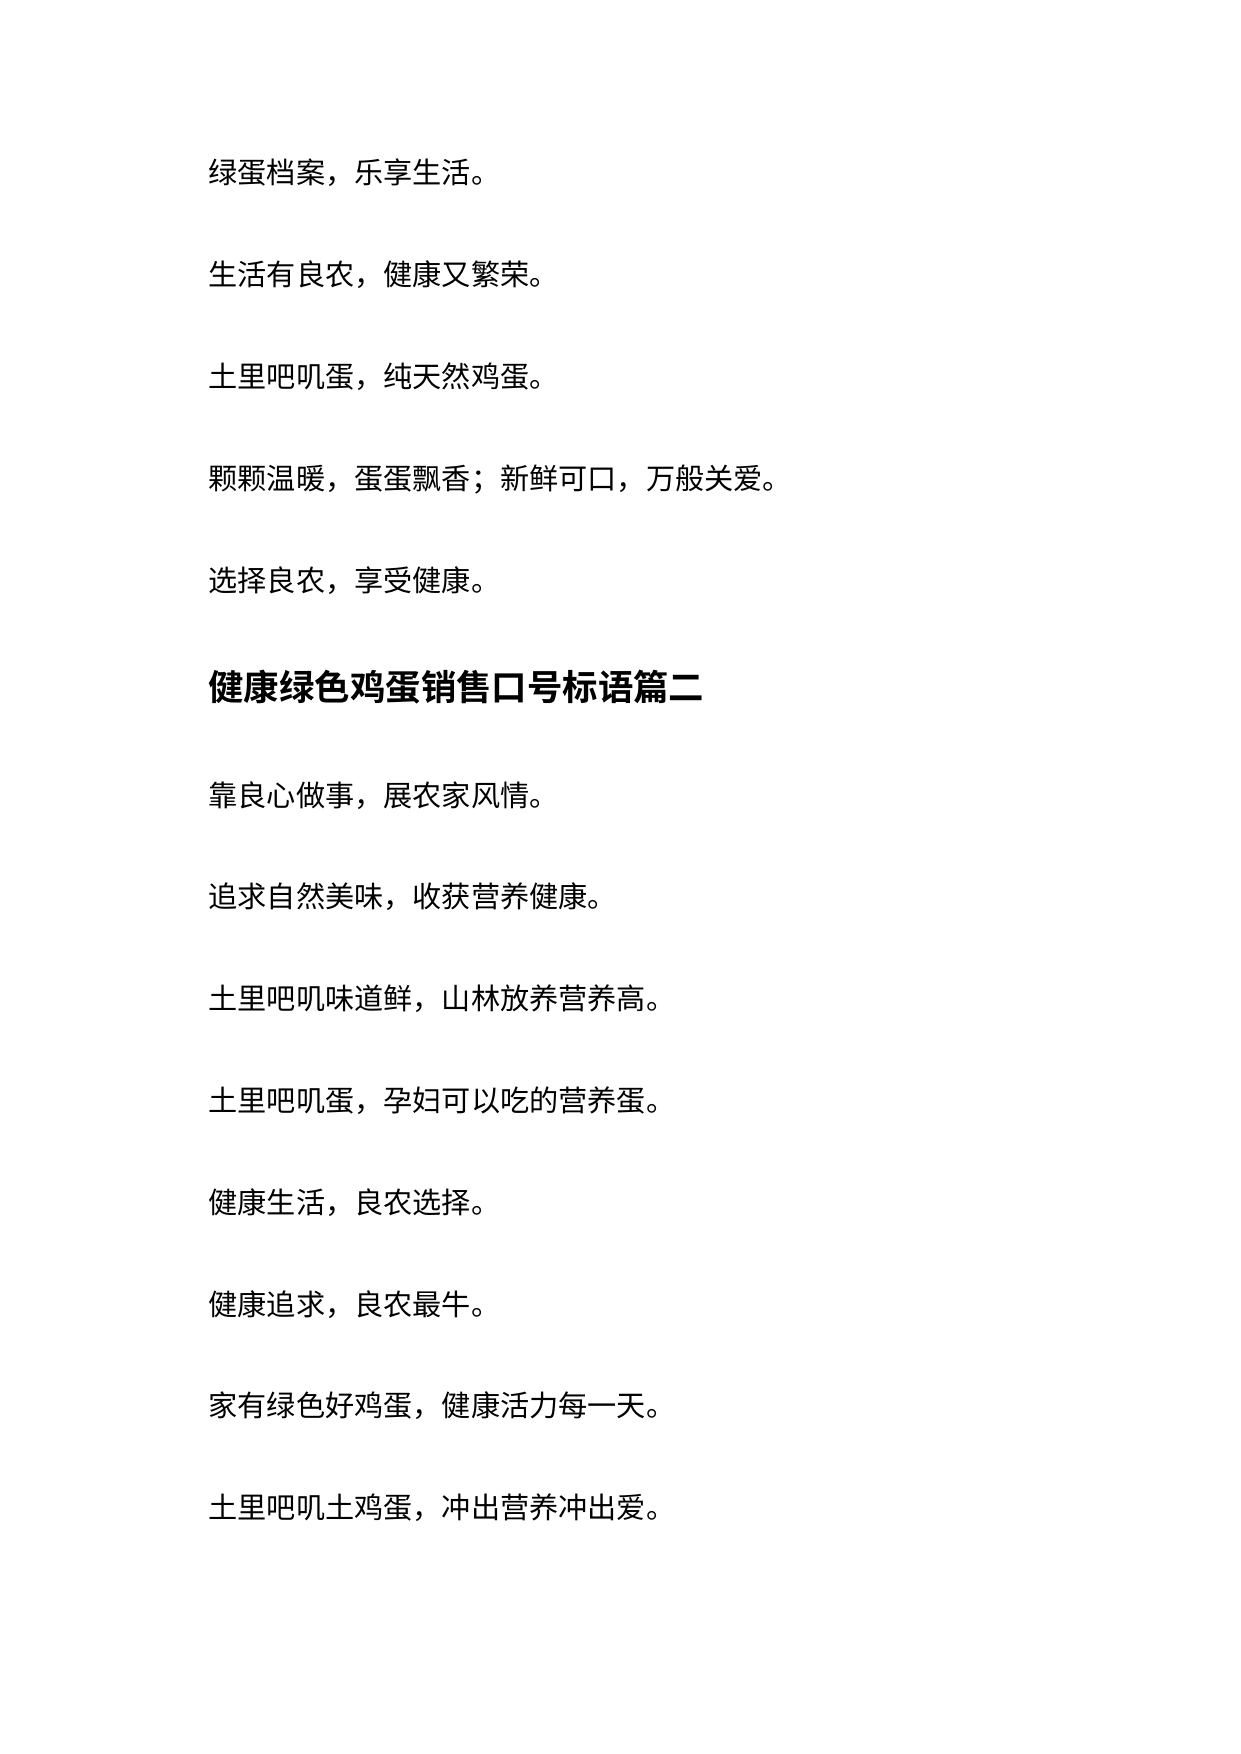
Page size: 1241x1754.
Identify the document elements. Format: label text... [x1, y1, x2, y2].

text 绿蛋档案，乐享生活。 [150, 150, 1090, 192]
text 健康绿色鸡蛋销售口号标语篇二 [150, 659, 1090, 710]
text 生活有良农，健康又繁荣。 [150, 252, 1090, 294]
text 土里吧叽味道鲜，山林放养营养高。 [150, 976, 1090, 1018]
text 靠良心做事，展农家风情。 [150, 772, 1090, 814]
text 家有绿色好鸡蛋，健康活力每一天。 [150, 1383, 1090, 1425]
text 健康生活，良农选择。 [150, 1179, 1090, 1222]
text 健康追求，良农最牛。 [150, 1281, 1090, 1323]
text 土里吧叽土鸡蛋，冲出营养冲出爱。 [150, 1485, 1090, 1527]
text 颗颗温暖，蛋蛋飘香；新鲜可口，万般关爱。 [150, 455, 1090, 498]
text 土里吧叽蛋，孕妇可以吃的营养蛋。 [150, 1078, 1090, 1120]
text 选择良农，享受健康。 [150, 557, 1090, 599]
text 追求自然美味，收获营养健康。 [150, 874, 1090, 916]
text 土里吧叽蛋，纯天然鸡蛋。 [150, 353, 1090, 396]
